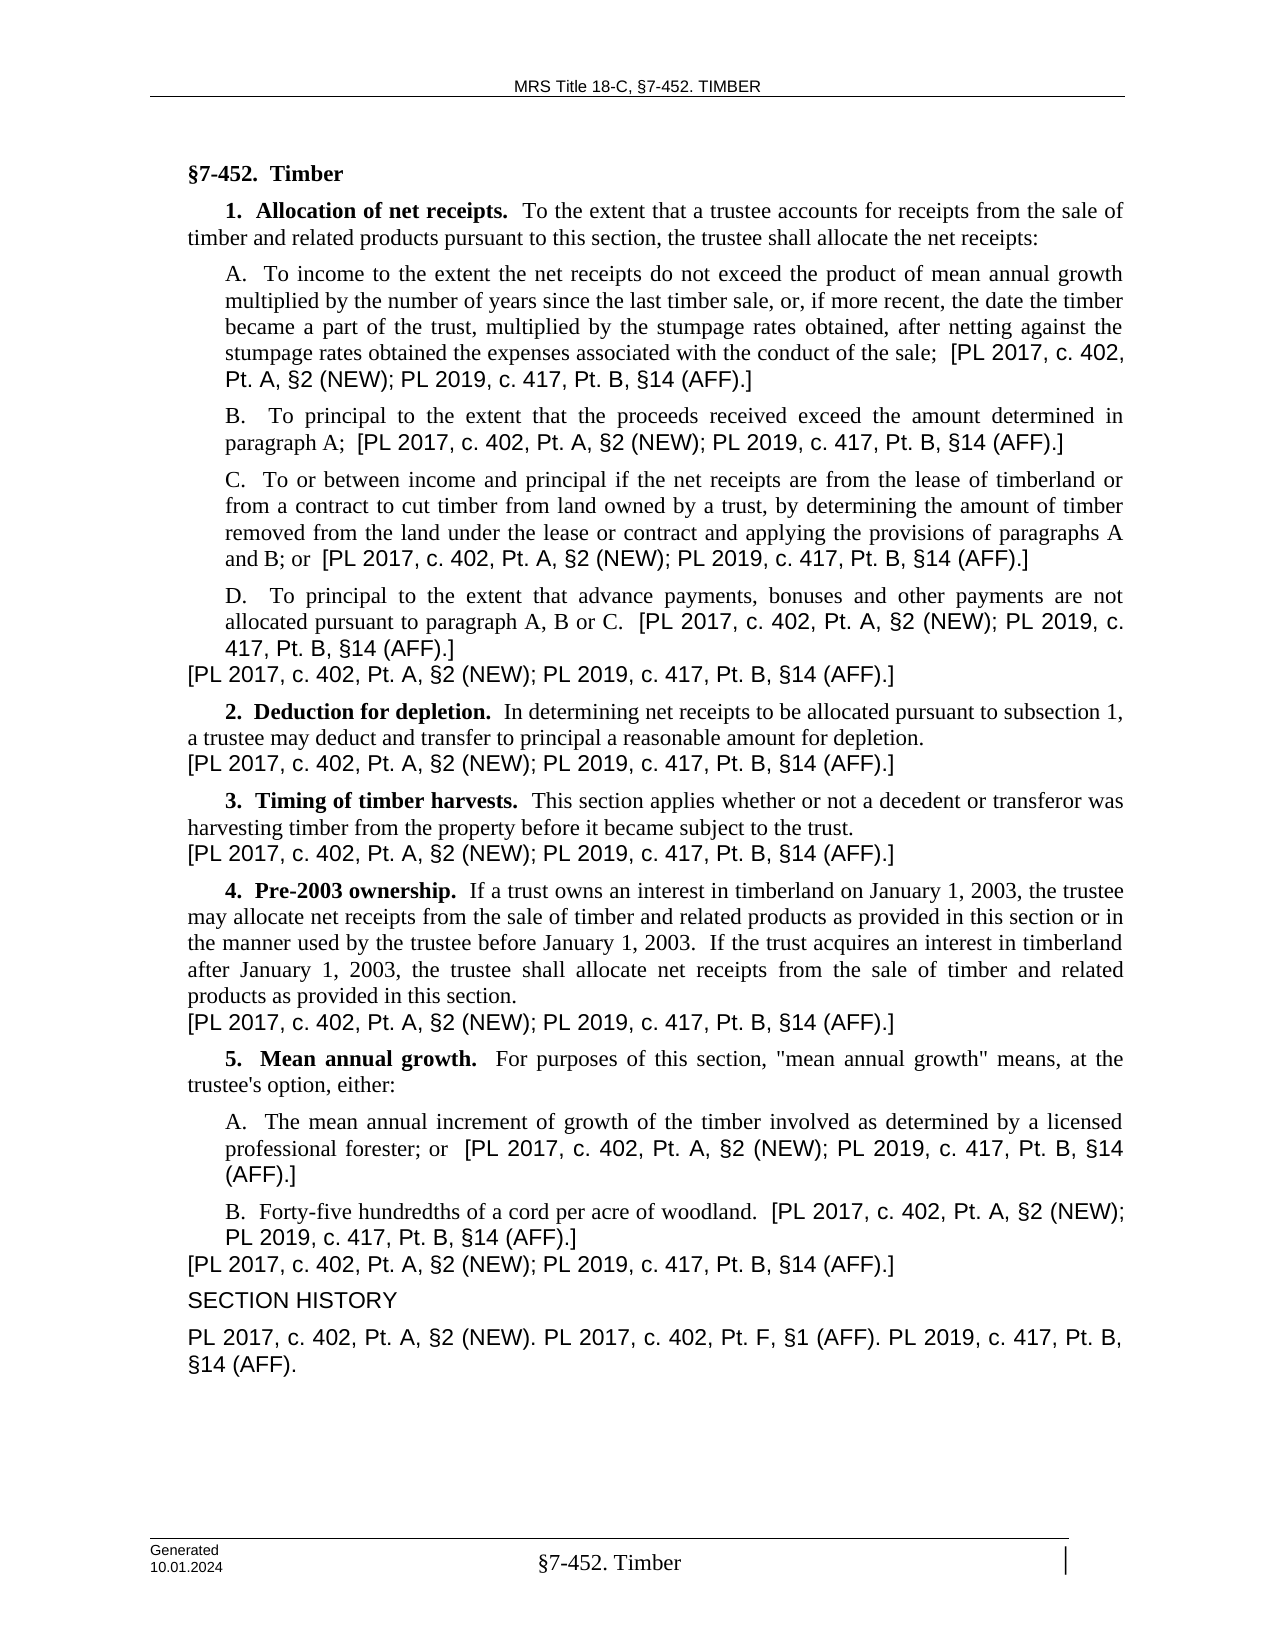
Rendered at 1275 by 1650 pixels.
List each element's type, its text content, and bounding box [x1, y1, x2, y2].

text 3. Timing of timber harvests. This section applies whether or not a decedent or transferor was harvesting timber from the property before it became subject to the trust. [187, 787, 1125, 840]
text D. To principal to the extent that advance payments, bonuses and other payments are not allocated pursuant to paragraph A, B or C. [PL 2017, c. 402, Pt. A, §2 (NEW); PL 2019, c. 417, Pt. B, §14 (AFF).] [225, 582, 1125, 661]
text A. The mean annual increment of growth of the timber involved as determined by a licensed professional forester; or [PL 2017, c. 402, Pt. A, §2 (NEW); PL 2019, c. 417, Pt. B, §14 (AFF).] [225, 1108, 1125, 1187]
text 4. Pre-2003 ownership. If a trust owns an interest in timberland on January 1, 2003, the trustee may allocate net receipts from the sale of timber and related products as provided in this section or in the manner used by the trustee before January 1, 2003. If the trust acquires an interest in timberland after January 1, 2003, the trustee shall allocate net receipts from the sale of timber and related products as provided in this section. [187, 877, 1125, 1008]
text [PL 2017, c. 402, Pt. A, §2 (NEW); PL 2019, c. 417, Pt. B, §14 (AFF).] [187, 1251, 1125, 1277]
text B. To principal to the extent that the proceeds received exceed the amount determined in paragraph A; [PL 2017, c. 402, Pt. A, §2 (NEW); PL 2019, c. 417, Pt. B, §14 (AFF).] [225, 403, 1125, 455]
text 1. Allocation of net receipts. To the extent that a trustee accounts for receipts from the sale of timber and related products pursuant to this section, the trustee shall allocate the net receipts: [187, 197, 1125, 250]
text §7-452. Timber [187, 160, 1125, 187]
text [PL 2017, c. 402, Pt. A, §2 (NEW); PL 2019, c. 417, Pt. B, §14 (AFF).] [187, 840, 1125, 866]
text [PL 2017, c. 402, Pt. A, §2 (NEW); PL 2019, c. 417, Pt. B, §14 (AFF).] [187, 661, 1125, 687]
text 2. Deduction for depletion. In determining net receipts to be allocated pursuant to subsection 1, a trustee may deduct and transfer to principal a reasonable amount for depletion. [187, 698, 1125, 750]
text SECTION HISTORY [187, 1287, 1125, 1314]
text C. To or between income and principal if the net receipts are from the lease of timberland or from a contract to cut timber from land owned by a trust, by determining the amount of timber removed from the land under the lease or contract and applying the provisions of paragraphs A and B; or [PL 2017, c. 402, Pt. A, §2 (NEW); PL 2019, c. 417, Pt. B, §14 (AFF).] [225, 466, 1125, 571]
text [PL 2017, c. 402, Pt. A, §2 (NEW); PL 2019, c. 417, Pt. B, §14 (AFF).] [187, 750, 1125, 777]
text PL 2017, c. 402, Pt. A, §2 (NEW). PL 2017, c. 402, Pt. F, §1 (AFF). PL 2019, c. 417, Pt. B, §14 (AFF). [187, 1324, 1125, 1377]
text 5. Mean annual growth. For purposes of this section, "mean annual growth" means, at the trustee's option, either: [187, 1045, 1125, 1098]
text A. To income to the extent the net receipts do not exceed the product of mean annual growth multiplied by the number of years since the last timber sale, or, if more recent, the date the timber became a part of the trust, multiplied by the stumpage rates obtained, after netting against the stumpage rates obtained the expenses associated with the conduct of the sale; [PL 2017, c. 402, Pt. A, §2 (NEW); PL 2019, c. 417, Pt. B, §14 (AFF).] [225, 260, 1125, 392]
text [PL 2017, c. 402, Pt. A, §2 (NEW); PL 2019, c. 417, Pt. B, §14 (AFF).] [187, 1008, 1125, 1035]
text B. Forty-five hundredths of a cord per acre of woodland. [PL 2017, c. 402, Pt. A, §2 (NEW); PL 2019, c. 417, Pt. B, §14 (AFF).] [225, 1198, 1125, 1251]
